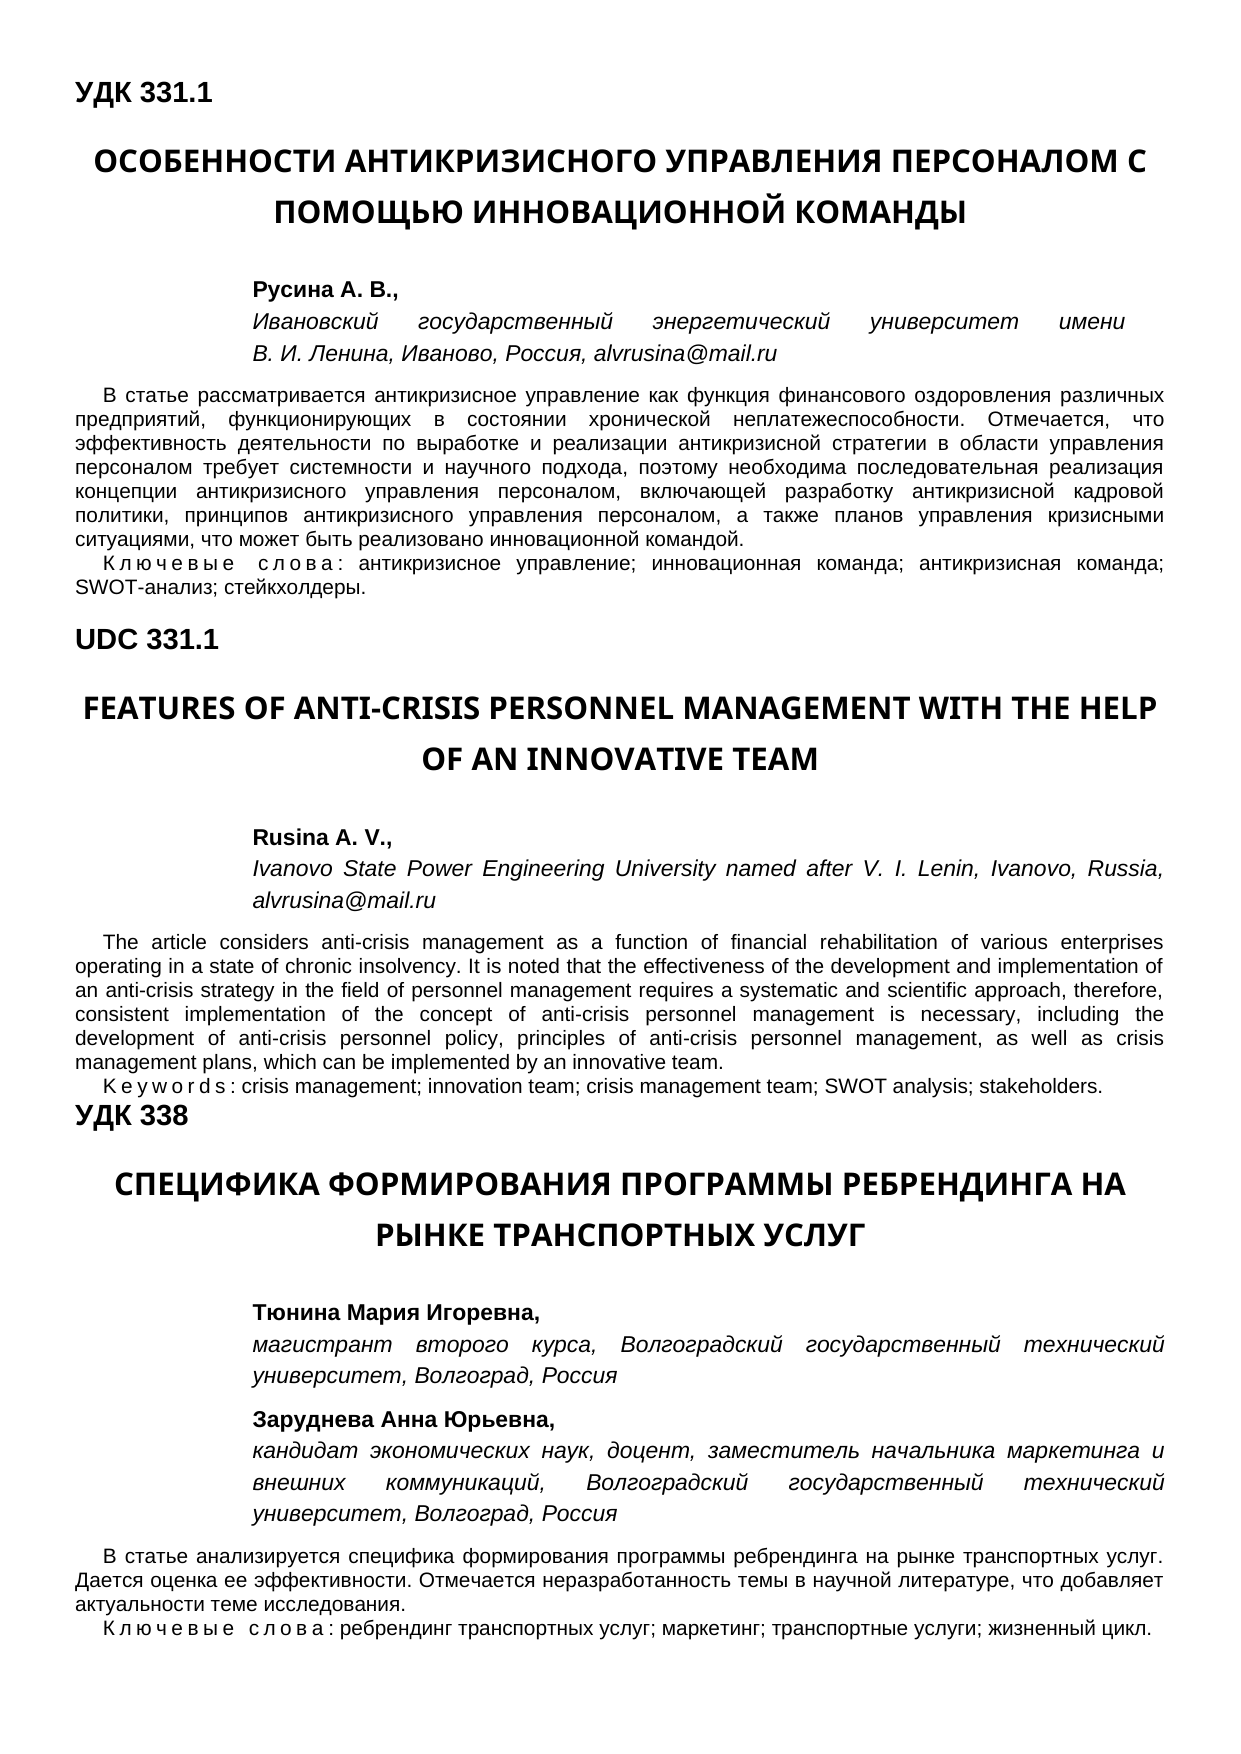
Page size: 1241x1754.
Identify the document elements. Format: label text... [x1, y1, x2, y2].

text Rusina A. V., [252, 824, 1165, 850]
text Заруднева Анна Юрьевна, [252, 1406, 1165, 1432]
text Ивановский государственный энергетический университет имени В. И. Ленина, Иваново, Россия, alvrusina@mail.ru [252, 308, 1165, 366]
text Keywords: crisis management; innovation team; crisis management team; SWOT analysis; stakeholders. [75, 1074, 1165, 1098]
text Ключевые слова: антикризисное управление; инновационная команда; антикризисная команда; SWOT-анализ; стейкхолдеры. [75, 551, 1165, 598]
text кандидат экономических наук, доцент, заместитель начальника маркетинга и внешних коммуникаций, Волгоградский государственный технический университет, Волгоград, Россия [252, 1437, 1165, 1527]
text Русина А. В., [252, 276, 1165, 303]
text УДК 331.1 [75, 75, 1165, 108]
text Ivanovo State Power Engineering University named after V. I. Lenin, Ivanovo, Russia, alvrusina@mail.ru [252, 855, 1165, 913]
text Features of anti-crisis personnel management with the help of an innovative team [75, 686, 1165, 780]
text магистрант второго курса, Волгоградский государственный технический университет, Волгоград, Россия [252, 1331, 1165, 1389]
text В статье анализируется специфика формирования программы ребрендинга на рынке транспортных услуг. Дается оценка ее эффективности. Отмечается неразработанность темы в научной литературе, что добавляет актуальности теме исследования. [75, 1544, 1165, 1616]
text Тюнина Мария Игоревна, [252, 1299, 1165, 1326]
text UDC 331.1 [75, 622, 1165, 656]
text УДК 338 [75, 1098, 1165, 1131]
text Особенности антикризисного управления персоналом с помощью инновационной команды [75, 139, 1165, 232]
text Специфика формирования программы ребрендинга на рынке транспортных услуг [75, 1162, 1165, 1255]
text The article considers anti-crisis management as a function of financial rehabilitation of various enterprises operating in a state of chronic insolvency. It is noted that the effectiveness of the development and implementation of an anti-crisis strategy in the field of personnel management requires a systematic and scientific approach, therefore, consistent implementation of the concept of anti-crisis personnel management is necessary, including the development of anti-crisis personnel policy, principles of anti-crisis personnel management, as well as crisis management plans, which can be implemented by an innovative team. [75, 930, 1165, 1074]
text Ключевые слова: ребрендинг транспортных услуг; маркетинг; транспортные услуги; жизненный цикл. [75, 1616, 1165, 1639]
text В статье рассматривается антикризисное управление как функция финансового оздоровления различных предприятий, функционирующих в состоянии хронической неплатежеспособности. Отмечается, что эффективность деятельности по выработке и реализации антикризисной стратегии в области управления персоналом требует системности и научного подхода, поэтому необходима последовательная реализация концепции антикризисного управления персоналом, включающей разработку антикризисной кадровой политики, принципов антикризисного управления персоналом, а также планов управления кризисными ситуациями, что может быть реализовано инновационной командой. [75, 383, 1165, 551]
